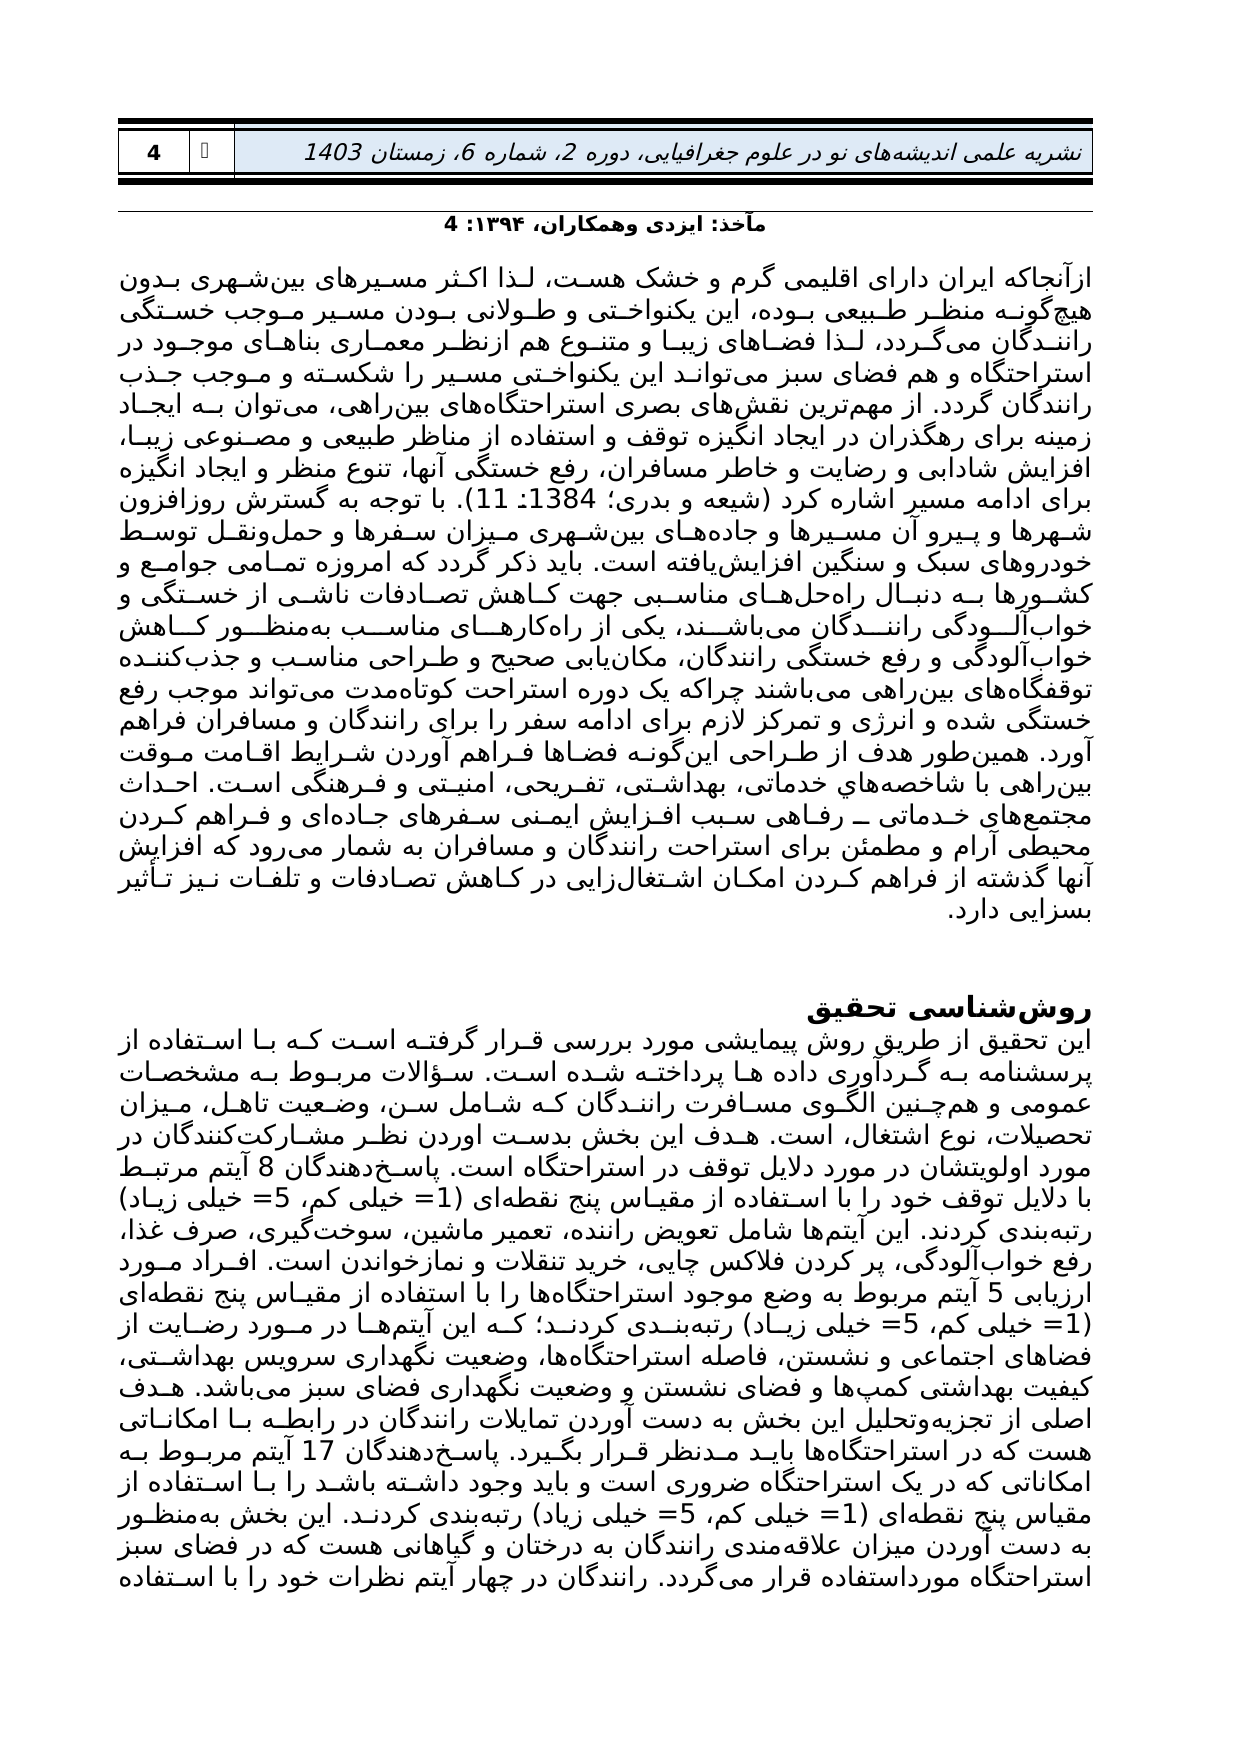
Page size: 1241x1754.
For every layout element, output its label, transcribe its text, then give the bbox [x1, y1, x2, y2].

text روش‌شناسی تحقیق [118, 991, 1092, 1024]
text ازآنجاکه ایران دارای اقلیمی گرم و خشک هست، لذا اکثر مسیرهای بین‌شهری بدون هیچ‌گونه منظر طبیعی بوده، این یکنواختی و طولانی بودن مسیر موجب خستگی رانندگان می‌گردد، لذا فضاهای زیبا و متنوع هم ازنظر معماری بناهای موجود در استراحتگاه و هم فضای سبز می‌تواند این یکنواختی مسیر را شکسته و موجب جذب رانندگان گردد. از مهم‌ترین نقش‌های بصری استراحتگاه‌های بین‌راهی، می‌توان به ایجاد زمینه برای رهگذران در ایجاد انگیزه توقف و استفاده از مناظر طبیعی و مصنوعی زیبا، افزایش شادابی و رضایت و خاطر مسافران، رفع خستگی آنها، تنوع منظر و ایجاد انگیزه برای ادامه مسیر اشاره کرد (شیعه و بدری؛ 1384: 11). با توجه به گسترش روزافزون شهرها و پیرو آن مسیرها و جاده‌های بین‌شهری میزان سفرها و حمل‌ونقل توسط خودروهای سبک و سنگین افزایش‌یافته است. باید ذکر گردد که امروزه تمامی جوامع و کشورها به دنبال راه‌حل‌های مناسبی جهت کاهش تصادفات ناشی از خستگی و خواب‌آلودگی رانندگان می‌باشند، یکی از راه‌کارهای مناسب به‌منظور کاهش خواب‌آلودگی و رفع خستگی رانندگان، مکان‌یابی صحیح و طراحی مناسب و جذب‌کننده توقفگاه‌های بین‌راهی می‌باشند چراکه یک دوره استراحت کوتاه‌مدت می‌تواند موجب رفع خستگی شده و انرژی و تمرکز لازم برای ادامه سفر را برای رانندگان و مسافران فراهم آورد. همین‌طور هدف از طراحی این‌گونه فضاها فراهم آوردن شرایط اقامت موقت بین‌راهی با شاخصه‌هاي خدماتی، بهداشتی، تفریحی، امنیتی و فرهنگی است. احداث مجتمع‌های خدماتی ـ رفاهی سبب افزايش ايمنی سفرهای جاده‌ای و فراهم كردن محيطی آرام و مطمئن برای استراحت رانندگان و مسافران به شمار می‌رود كه افزايش آنها گذشته از فراهم كردن امكان اشتغال‌زايی در كاهش تصادفات و تلفات نيز تأثير بسزایی دارد. [118, 263, 1092, 925]
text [118, 1024, 1092, 1593]
table_cell مآخذ: ایزدی وهمکاران، ۱۳۹۴: 4 [118, 212, 1092, 236]
